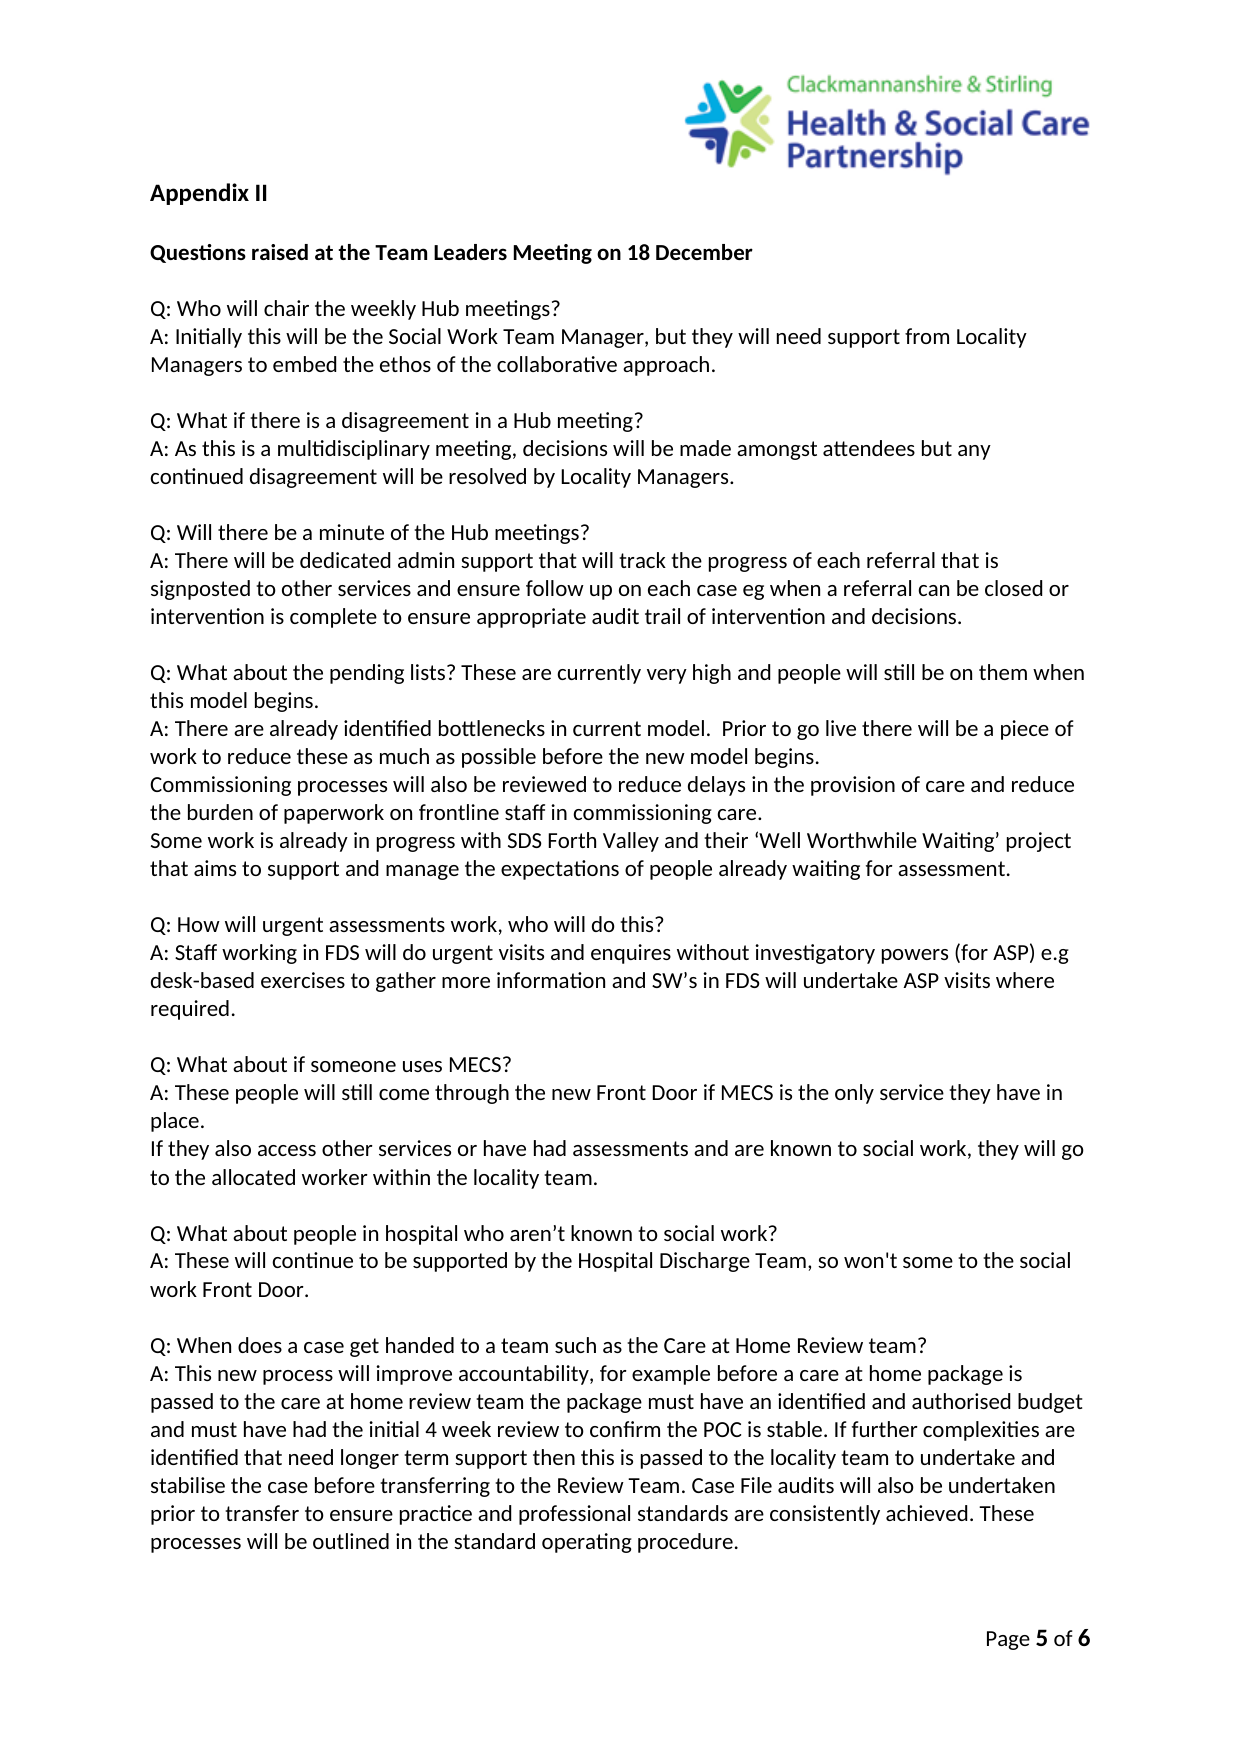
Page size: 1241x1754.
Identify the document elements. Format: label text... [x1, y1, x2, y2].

text A: These will continue to be supported by the Hospital Discharge Team, so won't some to the social work Front Door. [150, 1247, 1090, 1303]
text If they also access other services or have had assessments and are known to social work, they will go to the allocated worker within the locality team. [150, 1134, 1090, 1191]
text A: There are already identified bottlenecks in current model. Prior to go live there will be a piece of work to reduce these as much as possible before the new model begins. [150, 714, 1090, 770]
text Q: What about if someone uses MECS? [150, 1051, 1090, 1078]
picture [684, 73, 1091, 177]
text Q: What if there is a disagreement in a Hub meeting? [150, 406, 1090, 434]
text A: This new process will improve accountability, for example before a care at home package is passed to the care at home review team the package must have an identified and authorised budget and must have had the initial 4 week review to confirm the POC is stable. If further complexities are identified that need longer term support then this is passed to the locality team to undertake and stabilise the case before transferring to the Review Team. Case File audits will also be undertaken prior to transfer to ensure practice and professional standards are consistently achieved. These processes will be outlined in the standard operating procedure. [150, 1359, 1090, 1555]
text Q: What about people in hospital who aren’t known to social work? [150, 1219, 1090, 1247]
text A: Initially this will be the Social Work Team Manager, but they will need support from Locality Managers to embed the ethos of the collaborative approach. [150, 322, 1090, 378]
text Some work is already in progress with SDS Forth Valley and their ‘Well Worthwhile Waiting’ project that aims to support and manage the expectations of people already waiting for assessment. [150, 826, 1090, 882]
text Q: How will urgent assessments work, who will do this? [150, 910, 1090, 938]
text A: There will be dedicated admin support that will track the progress of each referral that is signposted to other services and ensure follow up on each case eg when a referral can be closed or intervention is complete to ensure appropriate audit trail of intervention and decisions. [150, 546, 1090, 630]
text A: Staff working in FDS will do urgent visits and enquires without investigatory powers (for ASP) e.g desk-based exercises to gather more information and SW’s in FDS will undertake ASP visits where required. [150, 938, 1090, 1022]
text Questions raised at the Team Leaders Meeting on 18 December [150, 238, 1090, 266]
text Appendix II [150, 177, 1090, 207]
text Q: Will there be a minute of the Hub meetings? [150, 518, 1090, 546]
text Q: What about the pending lists? These are currently very high and people will still be on them when this model begins. [150, 658, 1090, 714]
text Q: When does a case get handed to a team such as the Care at Home Review team? [150, 1331, 1090, 1359]
text Commissioning processes will also be reviewed to reduce delays in the provision of care and reduce the burden of paperwork on frontline staff in commissioning care. [150, 770, 1090, 826]
text Q: Who will chair the weekly Hub meetings? [150, 294, 1090, 322]
text A: These people will still come through the new Front Door if MECS is the only service they have in place. [150, 1078, 1090, 1134]
text A: As this is a multidisciplinary meeting, decisions will be made amongst attendees but any continued disagreement will be resolved by Locality Managers. [150, 434, 1090, 490]
